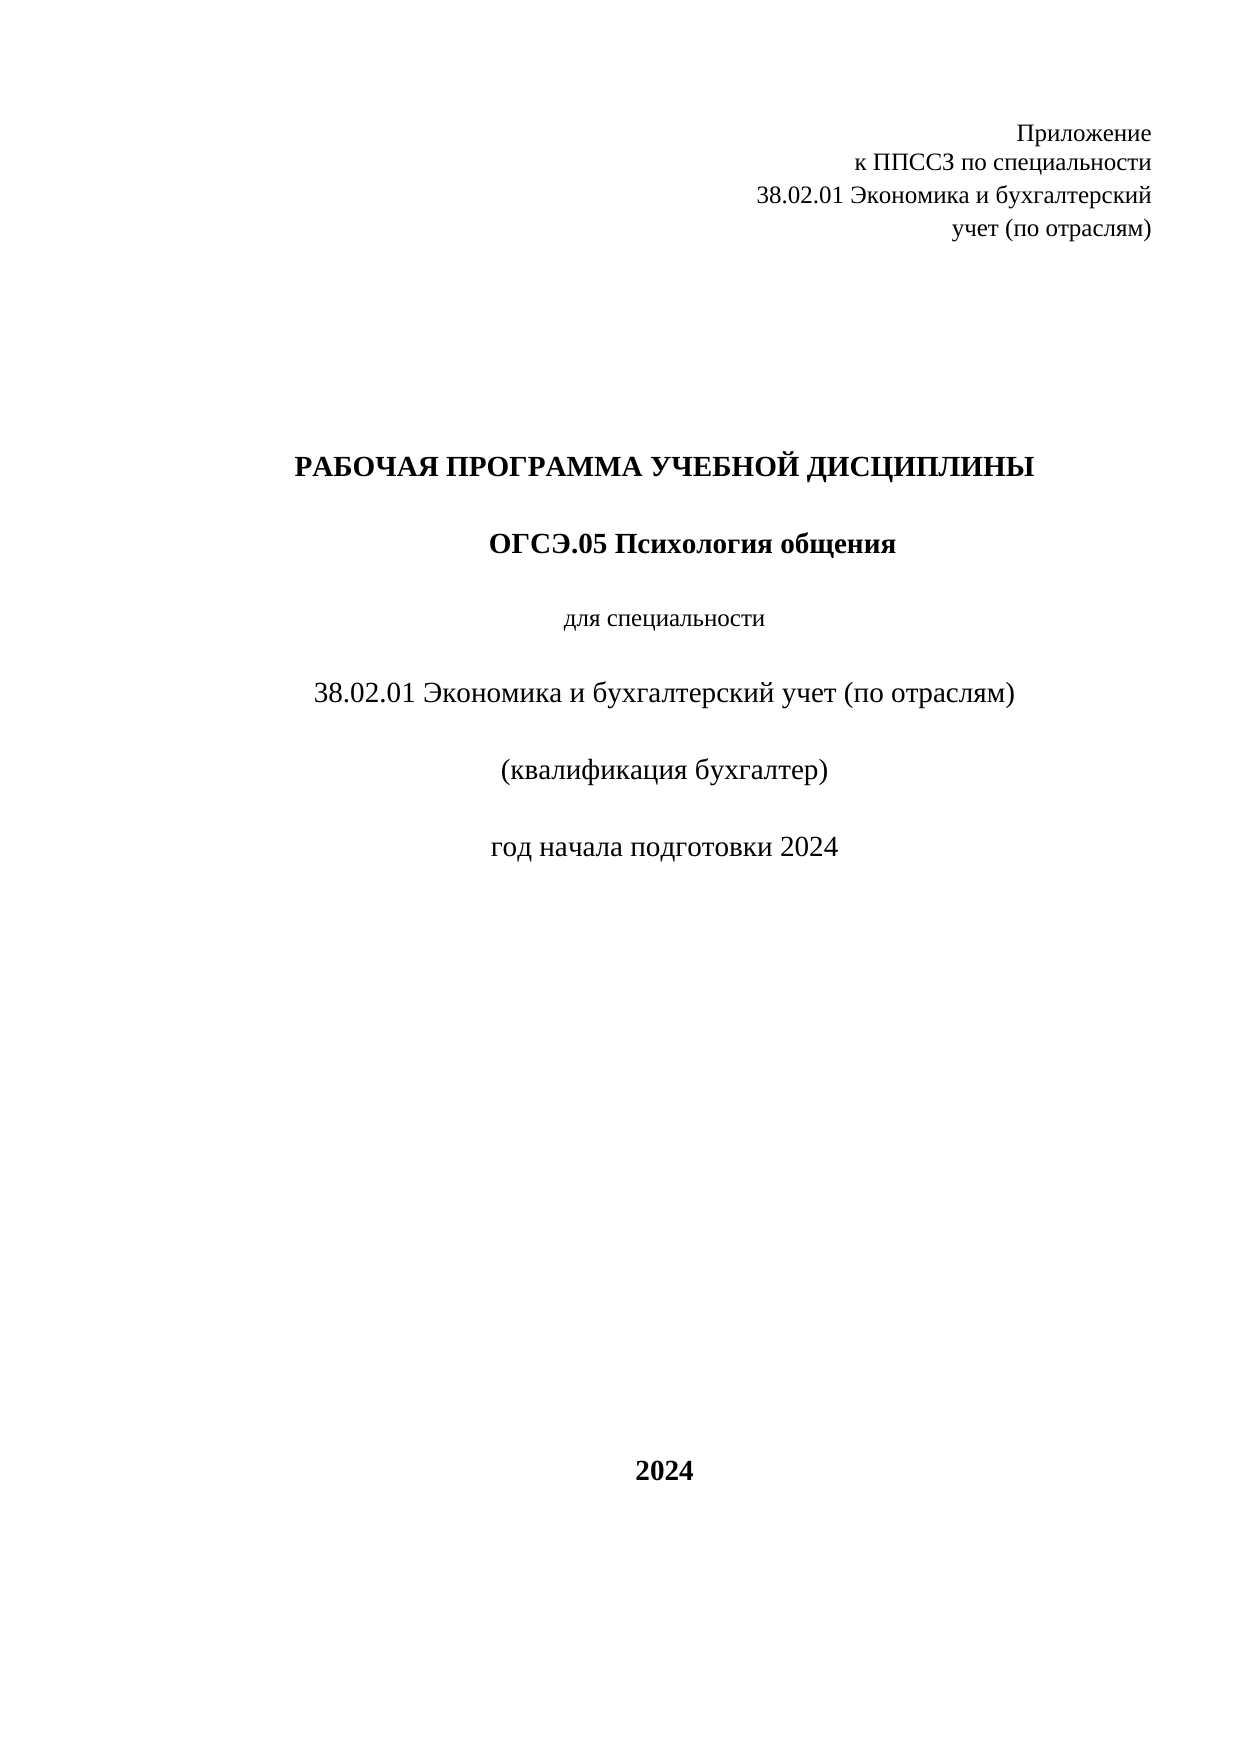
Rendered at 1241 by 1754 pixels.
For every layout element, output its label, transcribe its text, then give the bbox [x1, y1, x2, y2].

text для специальности [177, 603, 1152, 632]
text РАБОЧАЯ ПРОГРАММА УЧЕБНОЙ ДИСЦИПЛИНЫ [177, 449, 1152, 483]
text ОГСЭ.05 Психология общения [177, 526, 1152, 560]
text 38.02.01 Экономика и бухгалтерский учет (по отраслям) [177, 675, 1152, 708]
text Приложение [177, 118, 1152, 147]
text год начала подготовки 2024 [177, 829, 1152, 863]
text учет (по отраслям) [103, 213, 1152, 242]
text (квалификация бухгалтер) [177, 752, 1152, 786]
text 2024 [177, 1453, 1152, 1487]
text 38.02.01 Экономика и бухгалтерский [103, 180, 1152, 209]
text к ППССЗ по специальности [103, 147, 1152, 176]
